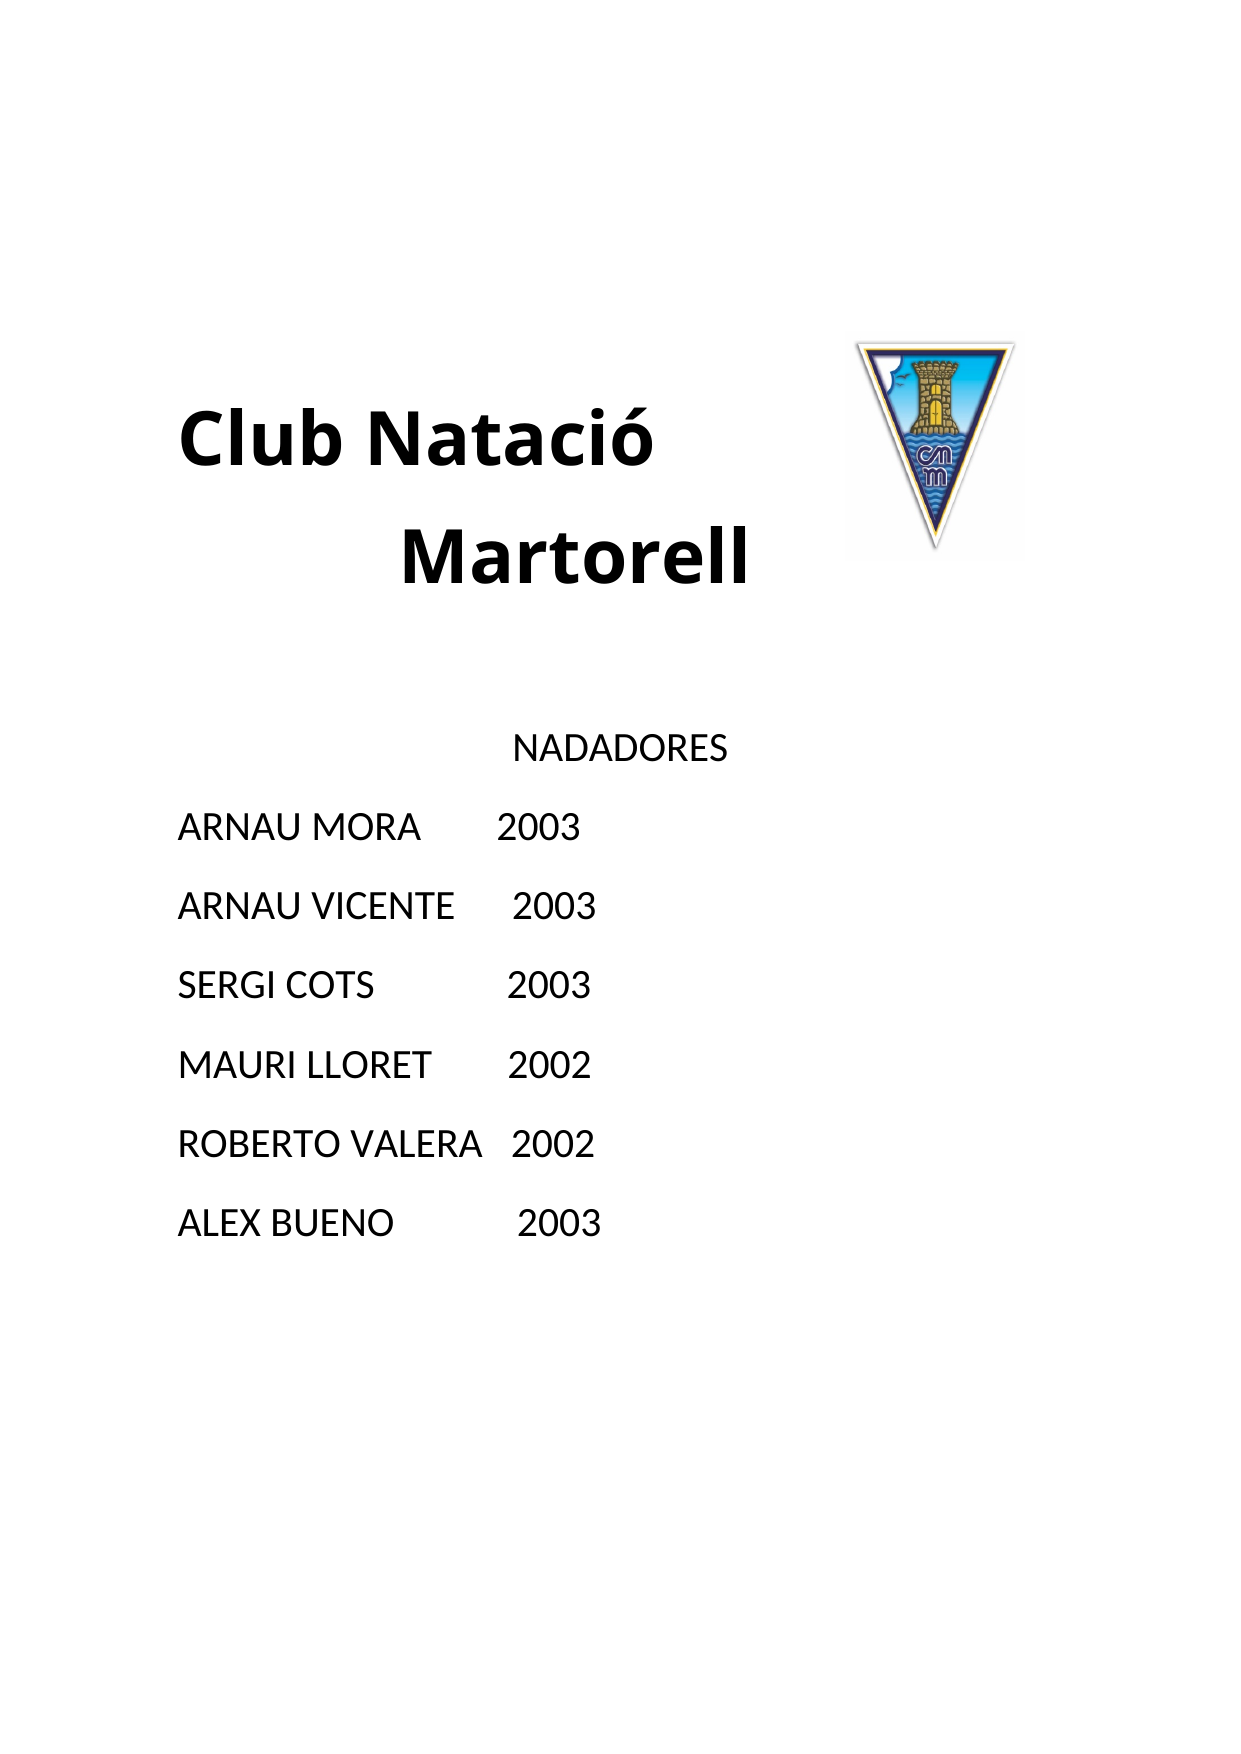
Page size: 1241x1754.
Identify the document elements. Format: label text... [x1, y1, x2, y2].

picture [843, 331, 1025, 559]
text ROBERTO VALERA 2002 [177, 1117, 1063, 1168]
text ALEX BUENO 2003 [177, 1196, 1063, 1247]
text ARNAU MORA 2003 [177, 800, 1063, 851]
text ARNAU VICENTE 2003 [177, 879, 1063, 930]
text NADADORES [177, 721, 1063, 771]
text MAURI LLORET 2002 [177, 1038, 1063, 1088]
text SERGI COTS 2003 [177, 958, 1063, 1009]
text Club Natació Martorell [177, 385, 1063, 605]
